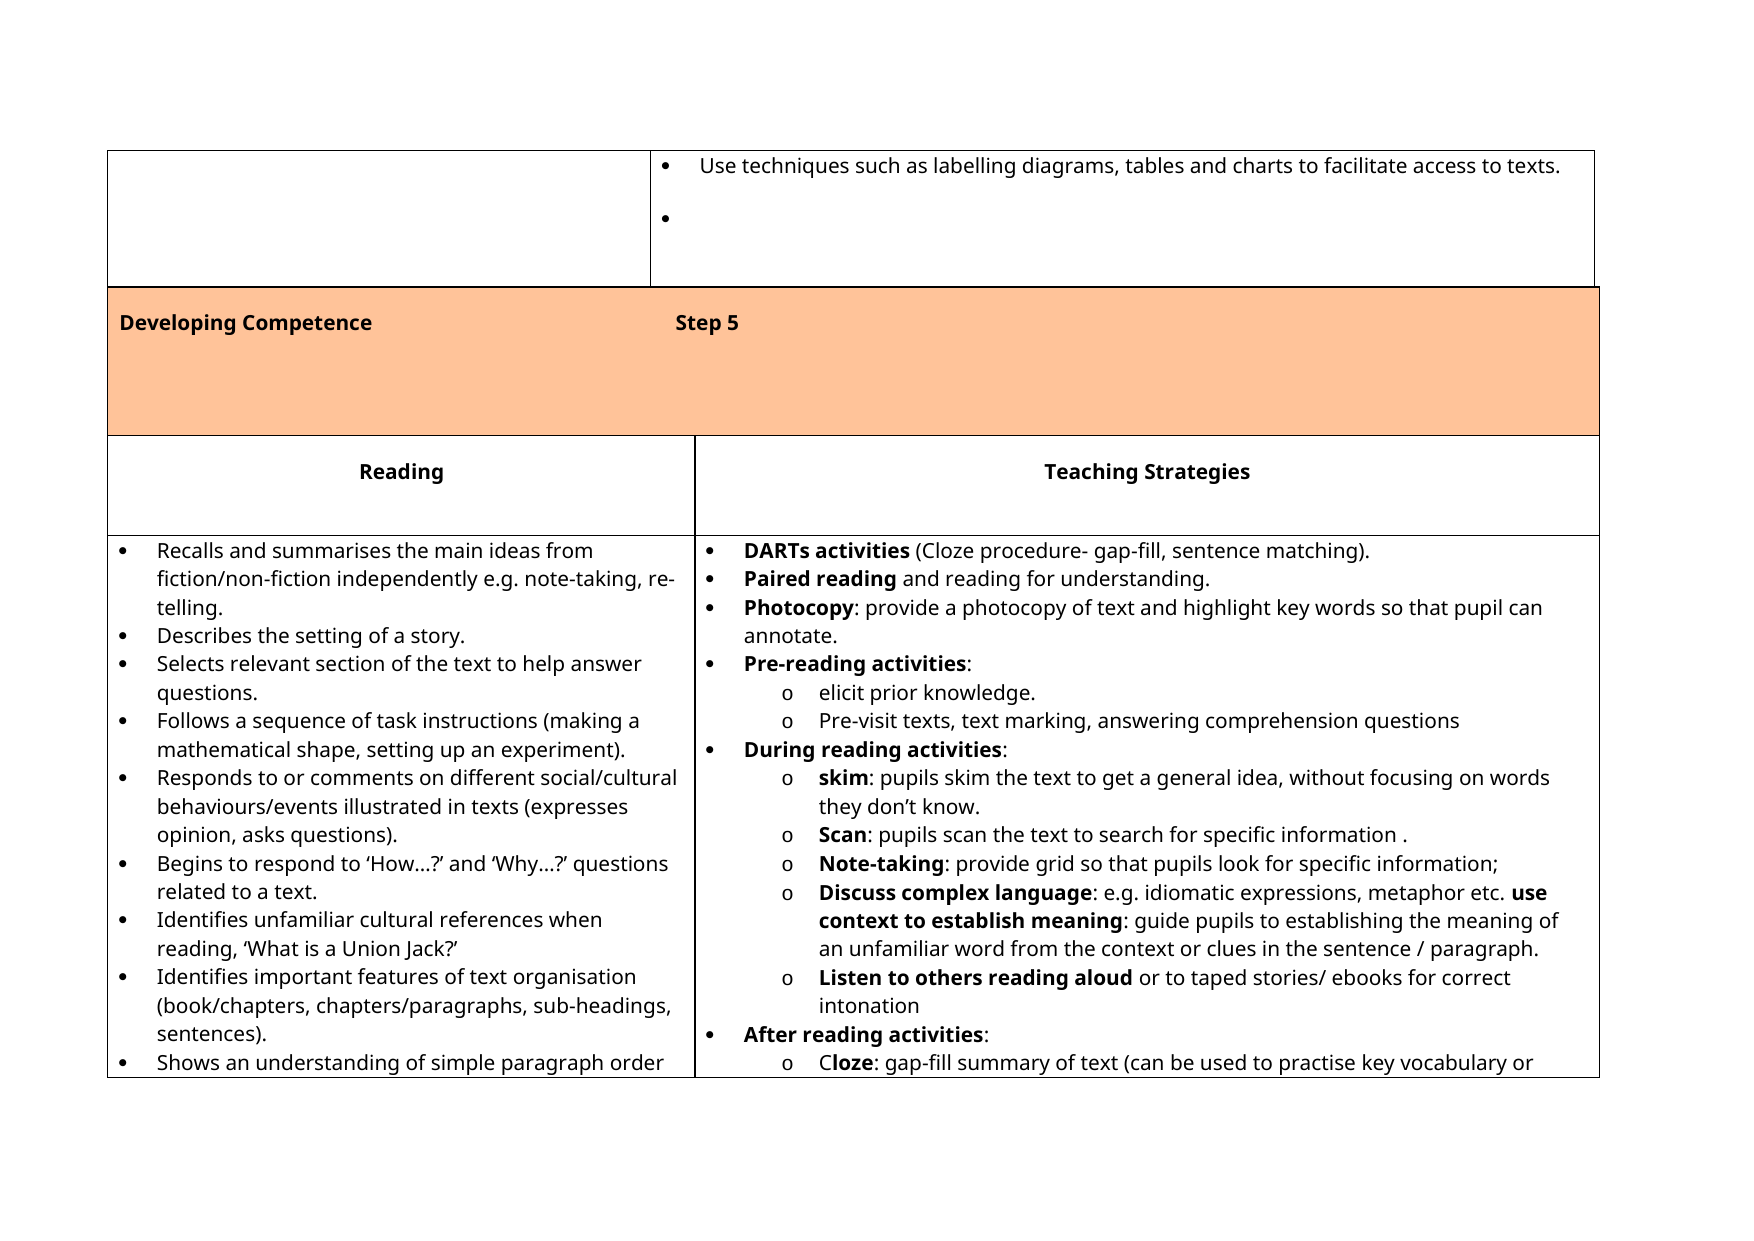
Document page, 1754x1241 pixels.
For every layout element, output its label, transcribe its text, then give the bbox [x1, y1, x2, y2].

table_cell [696, 536, 1599, 1077]
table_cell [651, 151, 1594, 286]
table_cell Teaching Strategies [696, 436, 1599, 535]
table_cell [108, 536, 694, 1077]
table_cell Reading [108, 436, 694, 535]
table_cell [108, 151, 650, 286]
table_cell Developing Competence Step 5 [108, 288, 1599, 435]
